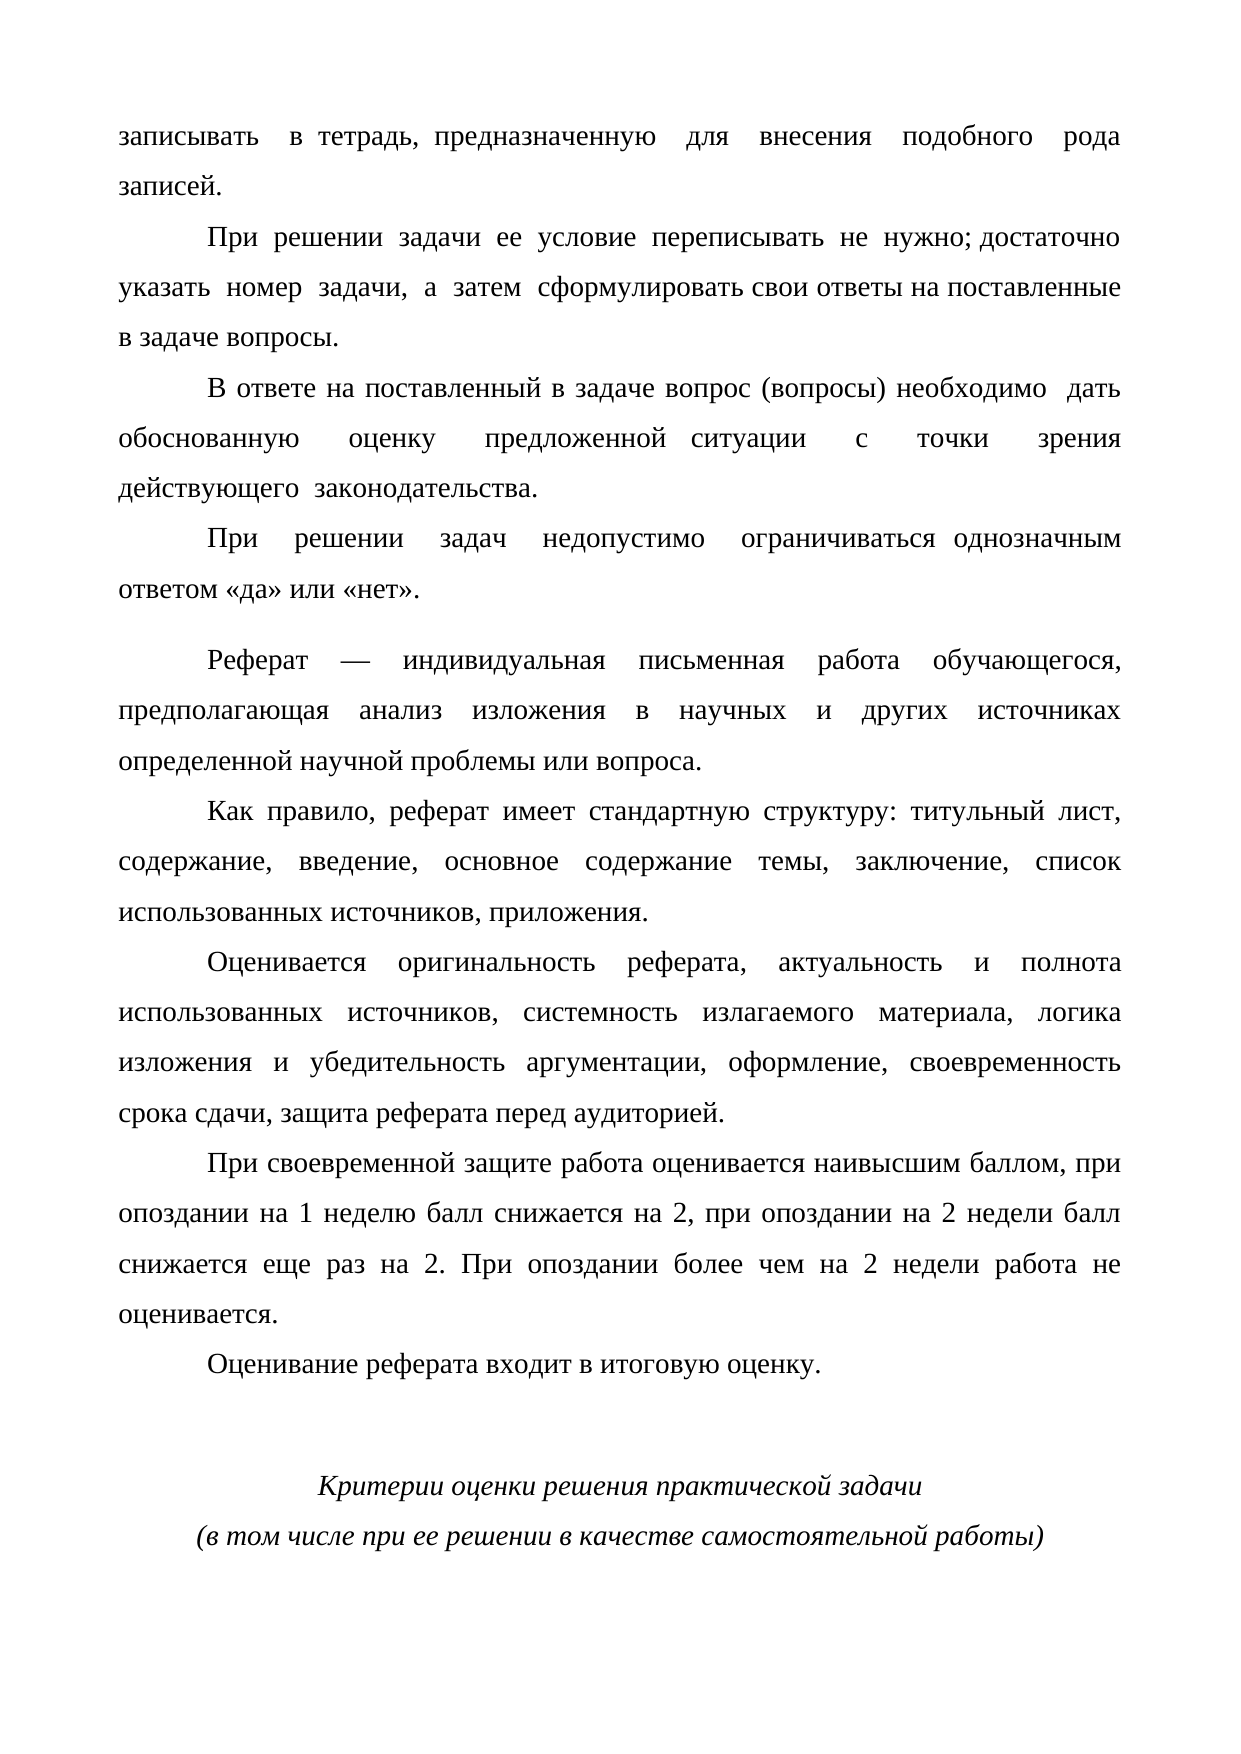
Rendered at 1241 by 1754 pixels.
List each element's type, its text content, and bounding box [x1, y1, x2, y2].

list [118, 118, 1122, 202]
text При своевременной защите работа оценивается наивысшим баллом, при опоздании на 1 неделю балл снижается на 2, при опоздании на 2 недели балл снижается еще раз на 2. При опоздании более чем на 2 недели работа не оценивается. [118, 1145, 1122, 1330]
list При решении задач недопустимо ограничиваться однозначным ответом «да» или «нет». [118, 521, 1122, 604]
text Реферат — индивидуальная письменная работа обучающегося, предполагающая анализ изложения в научных и других источниках определенной научной проблемы или вопроса. [118, 642, 1122, 776]
text Критерии оценки решения практической задачи [118, 1468, 1122, 1501]
text Оценивается оригинальность реферата, актуальность и полнота использованных источников, системность излагаемого материала, логика изложения и убедительность аргументации, оформление, своевременность срока сдачи, защита реферата перед аудиторией. [118, 944, 1122, 1128]
text (в том числе при ее решении в качестве самостоятельной работы) [118, 1518, 1122, 1552]
list В ответе на поставленный в задаче вопрос (вопросы) необходимо дать обоснованную оценку предложенной ситуации с точки зрения действующего законодательства. [118, 370, 1122, 504]
list При решении задачи ее условие переписывать не нужно; достаточно указать номер задачи, а затем сформулировать свои ответы на поставленные в задаче вопросы. [118, 219, 1122, 353]
text Как правило, реферат имеет стандартную структуру: титульный лист, содержание, введение, основное содержание темы, заключение, список использованных источников, приложения. [118, 793, 1122, 927]
text Оценивание реферата входит в итоговую оценку. [118, 1346, 1122, 1380]
